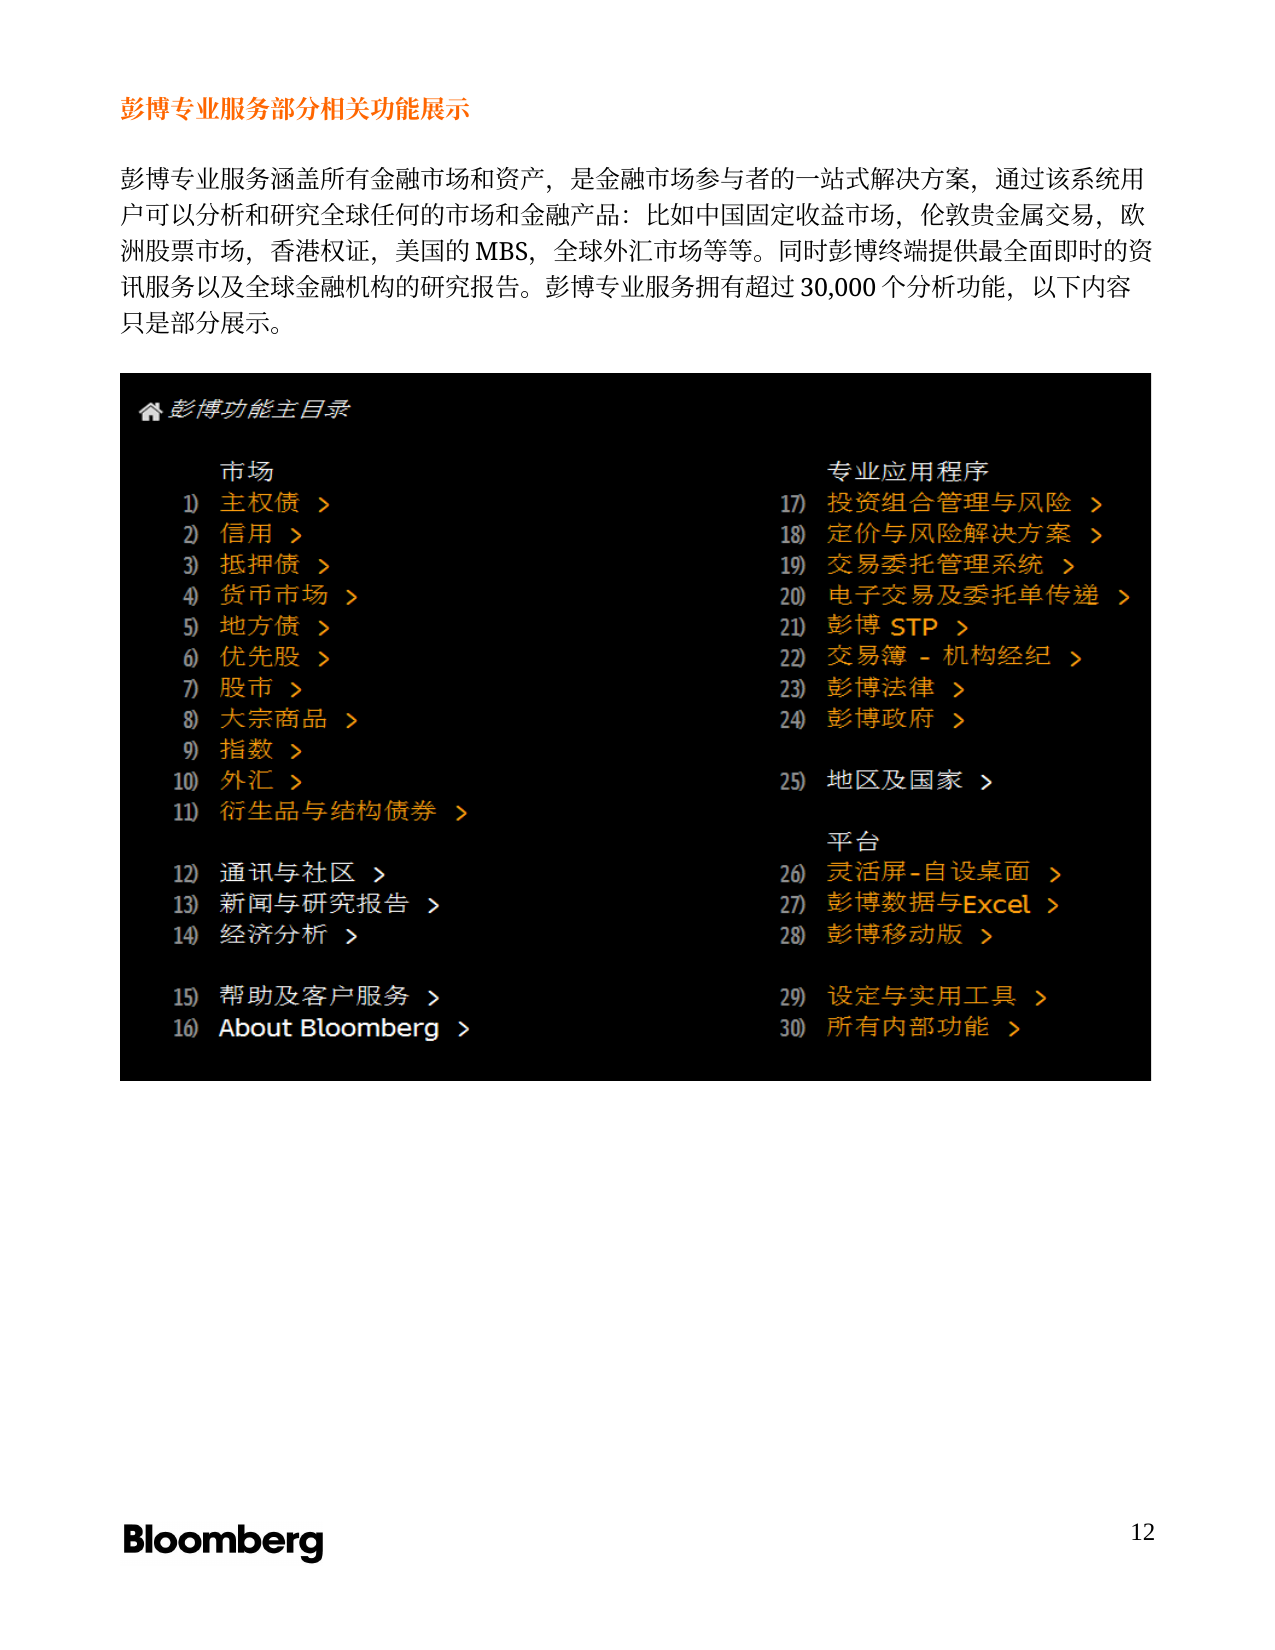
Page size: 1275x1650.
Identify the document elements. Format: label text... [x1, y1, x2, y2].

picture [120, 373, 1152, 1081]
text †由彭博交易簿欧洲有限公司在欧洲经济区发布此公告。公司授权于英国并受金融服务管理局管制，遵循欧盟投资服务管理法向某些欧洲经济区成员国提供服务。这一公告只针对于欧洲经济区那些在彭博系统有交易投资经验的专业人士或拥有巨大资产净值的机构。本系统不会提供给私人用户。彭博专业服务部分相关功能展示 [120, 90, 1155, 126]
text 彭博专业服务涵盖所有金融市场和资产，是金融市场参与者的一站式解决方案，通过该系统用户可以分析和研究全球任何的市场和金融产品：比如中国固定收益市场，伦敦贵金属交易，欧洲股票市场，香港权证，美国的MBS，全球外汇市场等等。同时彭博终端提供最全面即时的资讯服务以及全球金融机构的研究报告。彭博专业服务拥有超过30,000个分析功能，以下内容只是部分展示。 [120, 160, 1155, 340]
